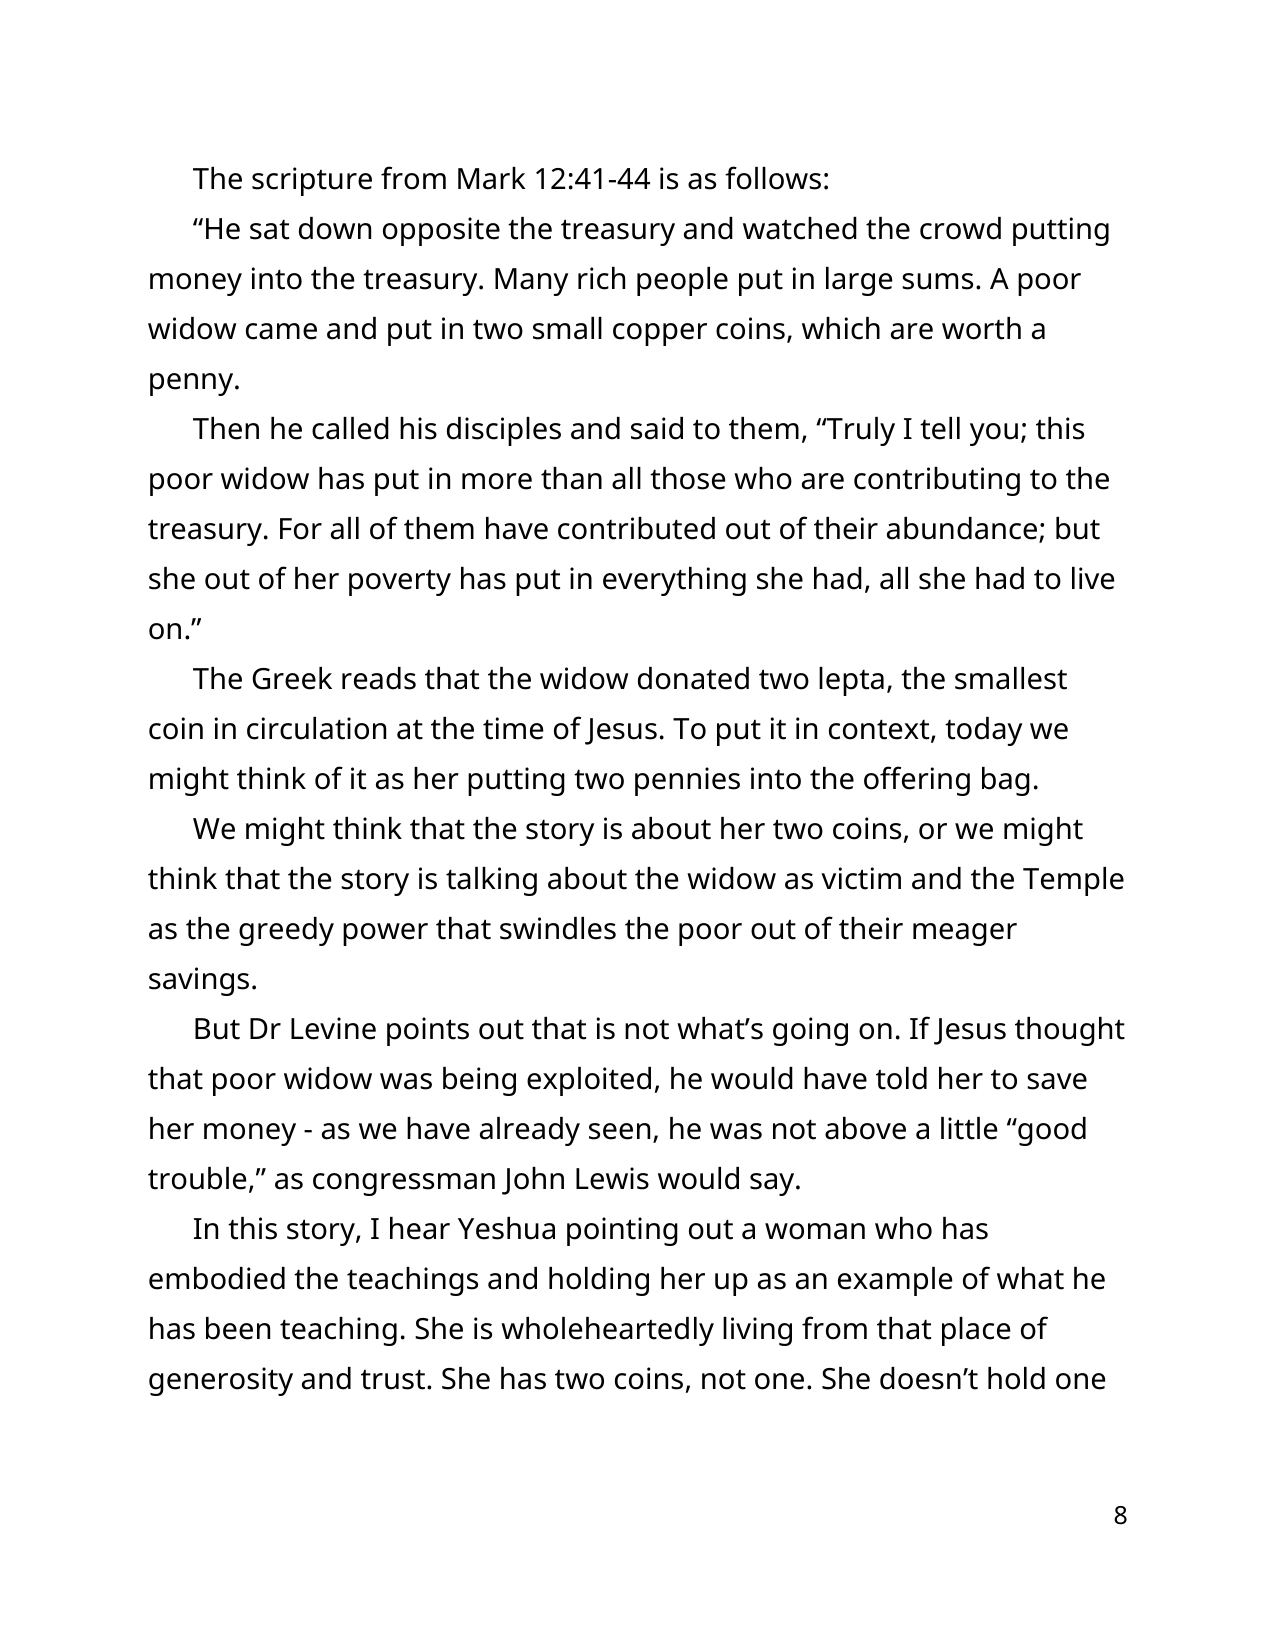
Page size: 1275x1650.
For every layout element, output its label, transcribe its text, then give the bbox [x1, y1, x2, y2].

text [148, 1198, 1127, 1398]
text The Greek reads that the widow donated two lepta, the smallest coin in circulation at the time of Jesus. To put it in context, today we might think of it as her putting two pennies into the offering bag. [148, 648, 1127, 798]
text We might think that the story is about her two coins, or we might think that the story is talking about the widow as victim and the Temple as the greedy power that swindles the poor out of their meager savings. [148, 798, 1127, 998]
text Then he called his disciples and said to them, “Truly I tell you; this poor widow has put in more than all those who are contributing to the treasury. For all of them have contributed out of their abundance; but she out of her poverty has put in everything she had, all she had to live on.” [148, 398, 1127, 648]
text But Dr Levine points out that is not what’s going on. If Jesus thought that poor widow was being exploited, he would have told her to save her money - as we have already seen, he was not above a little “good trouble,” as congressman John Lewis would say. [148, 998, 1127, 1198]
text “He sat down opposite the treasury and watched the crowd putting money into the treasury. Many rich people put in large sums. A poor widow came and put in two small copper coins, which are worth a penny. [148, 198, 1127, 398]
text The scripture from Mark 12:41-44 is as follows: [148, 148, 1127, 198]
